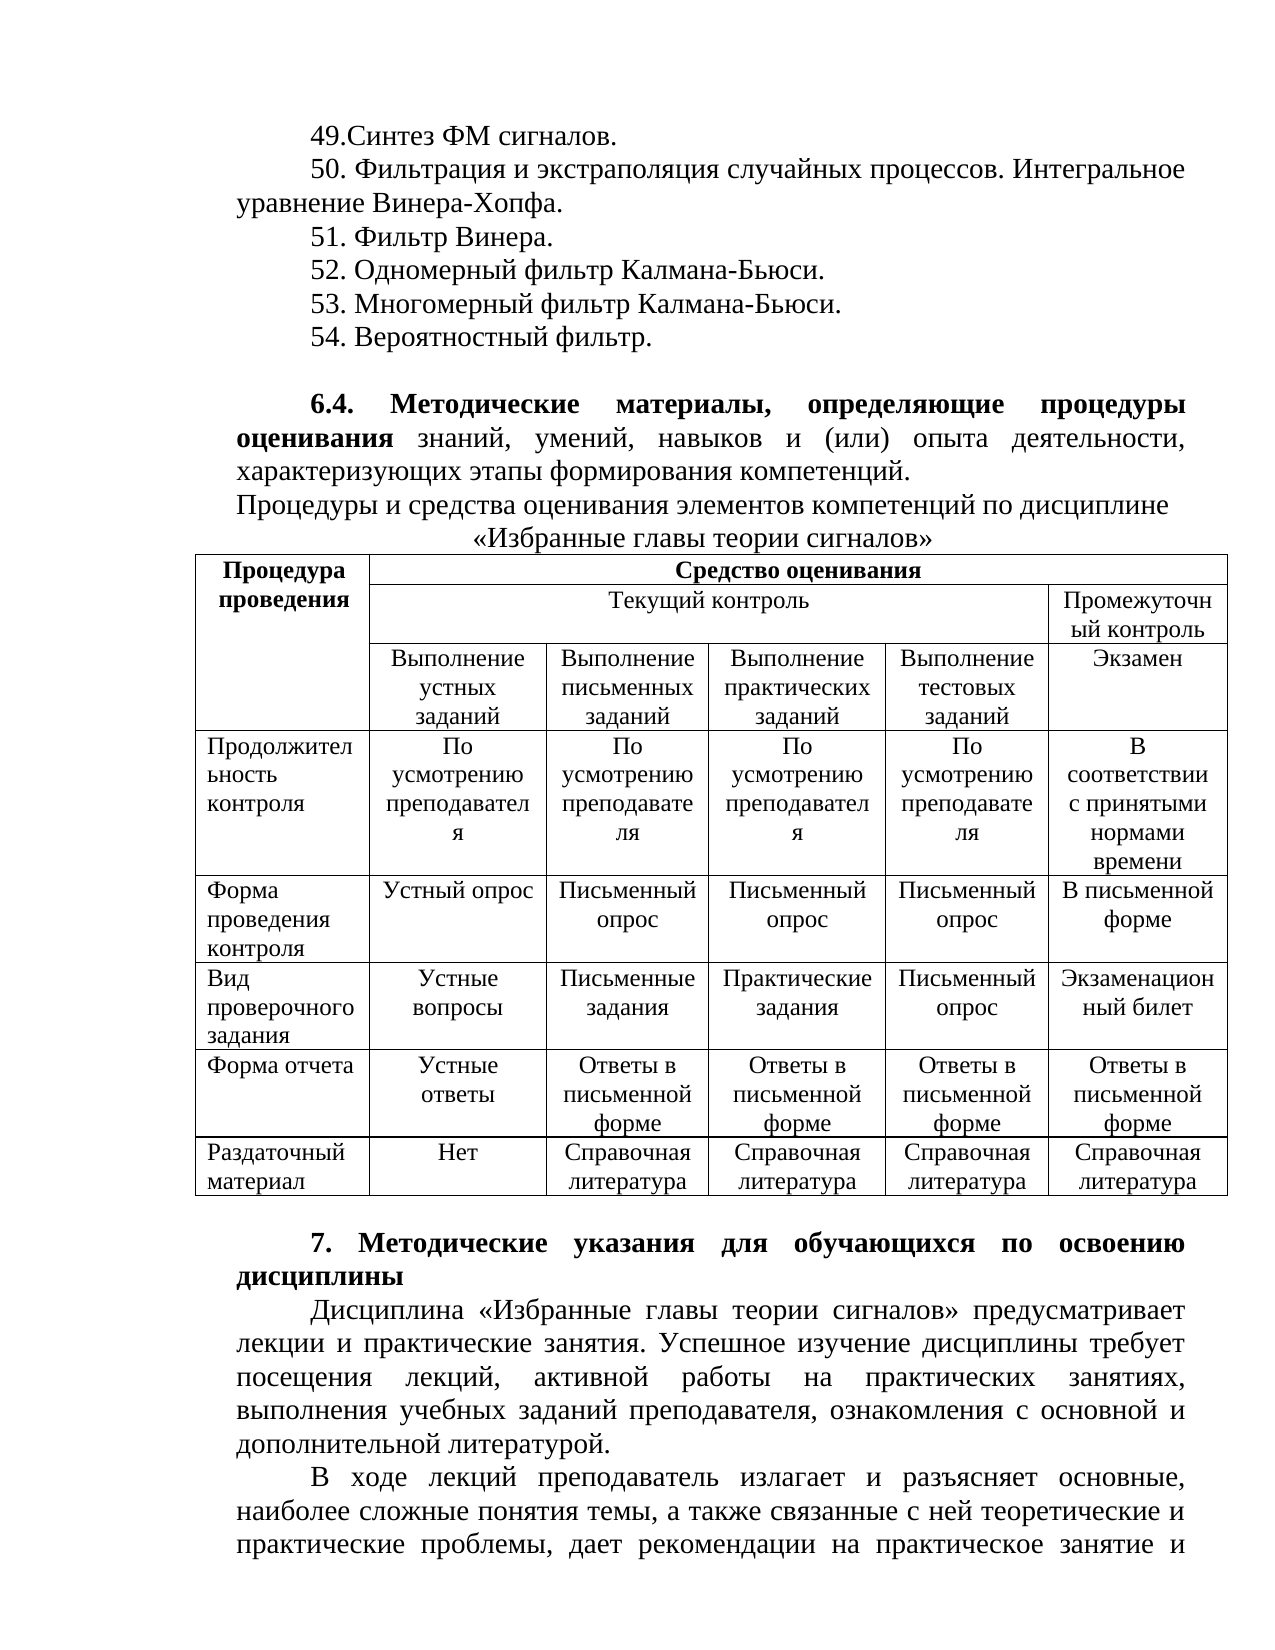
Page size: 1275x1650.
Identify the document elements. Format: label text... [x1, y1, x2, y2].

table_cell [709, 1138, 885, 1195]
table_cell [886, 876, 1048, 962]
text 6.4. Методические материалы, определяющие процедуры оценивания знаний, умений, навыков и (или) опыта деятельности, характеризующих этапы формирования компетенций. [236, 386, 1186, 487]
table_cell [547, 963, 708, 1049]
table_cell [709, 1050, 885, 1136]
text «Избранные главы теории сигналов» [177, 521, 1186, 554]
text 54. Вероятностный фильтр. [236, 319, 1186, 353]
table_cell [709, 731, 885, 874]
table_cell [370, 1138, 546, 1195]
text 51. Фильтр Винера. [236, 219, 1186, 252]
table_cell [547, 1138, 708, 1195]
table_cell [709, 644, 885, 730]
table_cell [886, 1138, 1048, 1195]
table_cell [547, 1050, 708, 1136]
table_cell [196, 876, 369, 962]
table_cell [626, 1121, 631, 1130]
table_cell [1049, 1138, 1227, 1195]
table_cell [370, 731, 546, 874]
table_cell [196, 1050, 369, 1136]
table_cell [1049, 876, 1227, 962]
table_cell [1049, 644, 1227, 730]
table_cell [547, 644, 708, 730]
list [236, 1459, 1186, 1560]
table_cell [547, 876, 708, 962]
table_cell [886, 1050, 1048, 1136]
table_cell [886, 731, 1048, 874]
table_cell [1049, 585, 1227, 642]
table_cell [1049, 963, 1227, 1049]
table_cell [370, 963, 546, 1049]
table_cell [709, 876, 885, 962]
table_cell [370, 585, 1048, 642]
text 50. Фильтрация и экстраполяция случайных процессов. Интегральное уравнение Винера-Хопфа. [236, 152, 1186, 219]
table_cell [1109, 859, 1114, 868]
text 53. Многомерный фильтр Калмана-Бьюси. [236, 286, 1186, 319]
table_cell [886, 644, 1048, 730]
text 52. Одномерный фильтр Калмана-Бьюси. [236, 252, 1186, 286]
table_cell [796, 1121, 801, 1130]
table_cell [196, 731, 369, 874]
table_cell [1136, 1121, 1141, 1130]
text Процедуры и средства оценивания элементов компетенций по дисциплине [177, 487, 1186, 521]
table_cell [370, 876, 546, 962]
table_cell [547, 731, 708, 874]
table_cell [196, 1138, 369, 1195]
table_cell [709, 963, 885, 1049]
text 49.Синтез ФМ сигналов. [236, 118, 1186, 152]
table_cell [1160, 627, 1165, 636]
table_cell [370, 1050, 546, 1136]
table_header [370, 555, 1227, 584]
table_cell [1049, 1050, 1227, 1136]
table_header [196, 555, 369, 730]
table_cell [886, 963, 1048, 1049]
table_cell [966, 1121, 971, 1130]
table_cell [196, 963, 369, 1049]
list 7. Методические указания для обучающихся по освоению дисциплины [236, 1225, 1186, 1292]
list Дисциплина «Избранные главы теории сигналов» предусматривает лекции и практические занятия. Успешное изучение дисциплины требует посещения лекций, активной работы на практических занятиях, выполнения учебных заданий преподавателя, ознакомления с основной и дополнительной литературой. [236, 1292, 1186, 1459]
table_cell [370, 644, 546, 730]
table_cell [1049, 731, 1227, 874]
